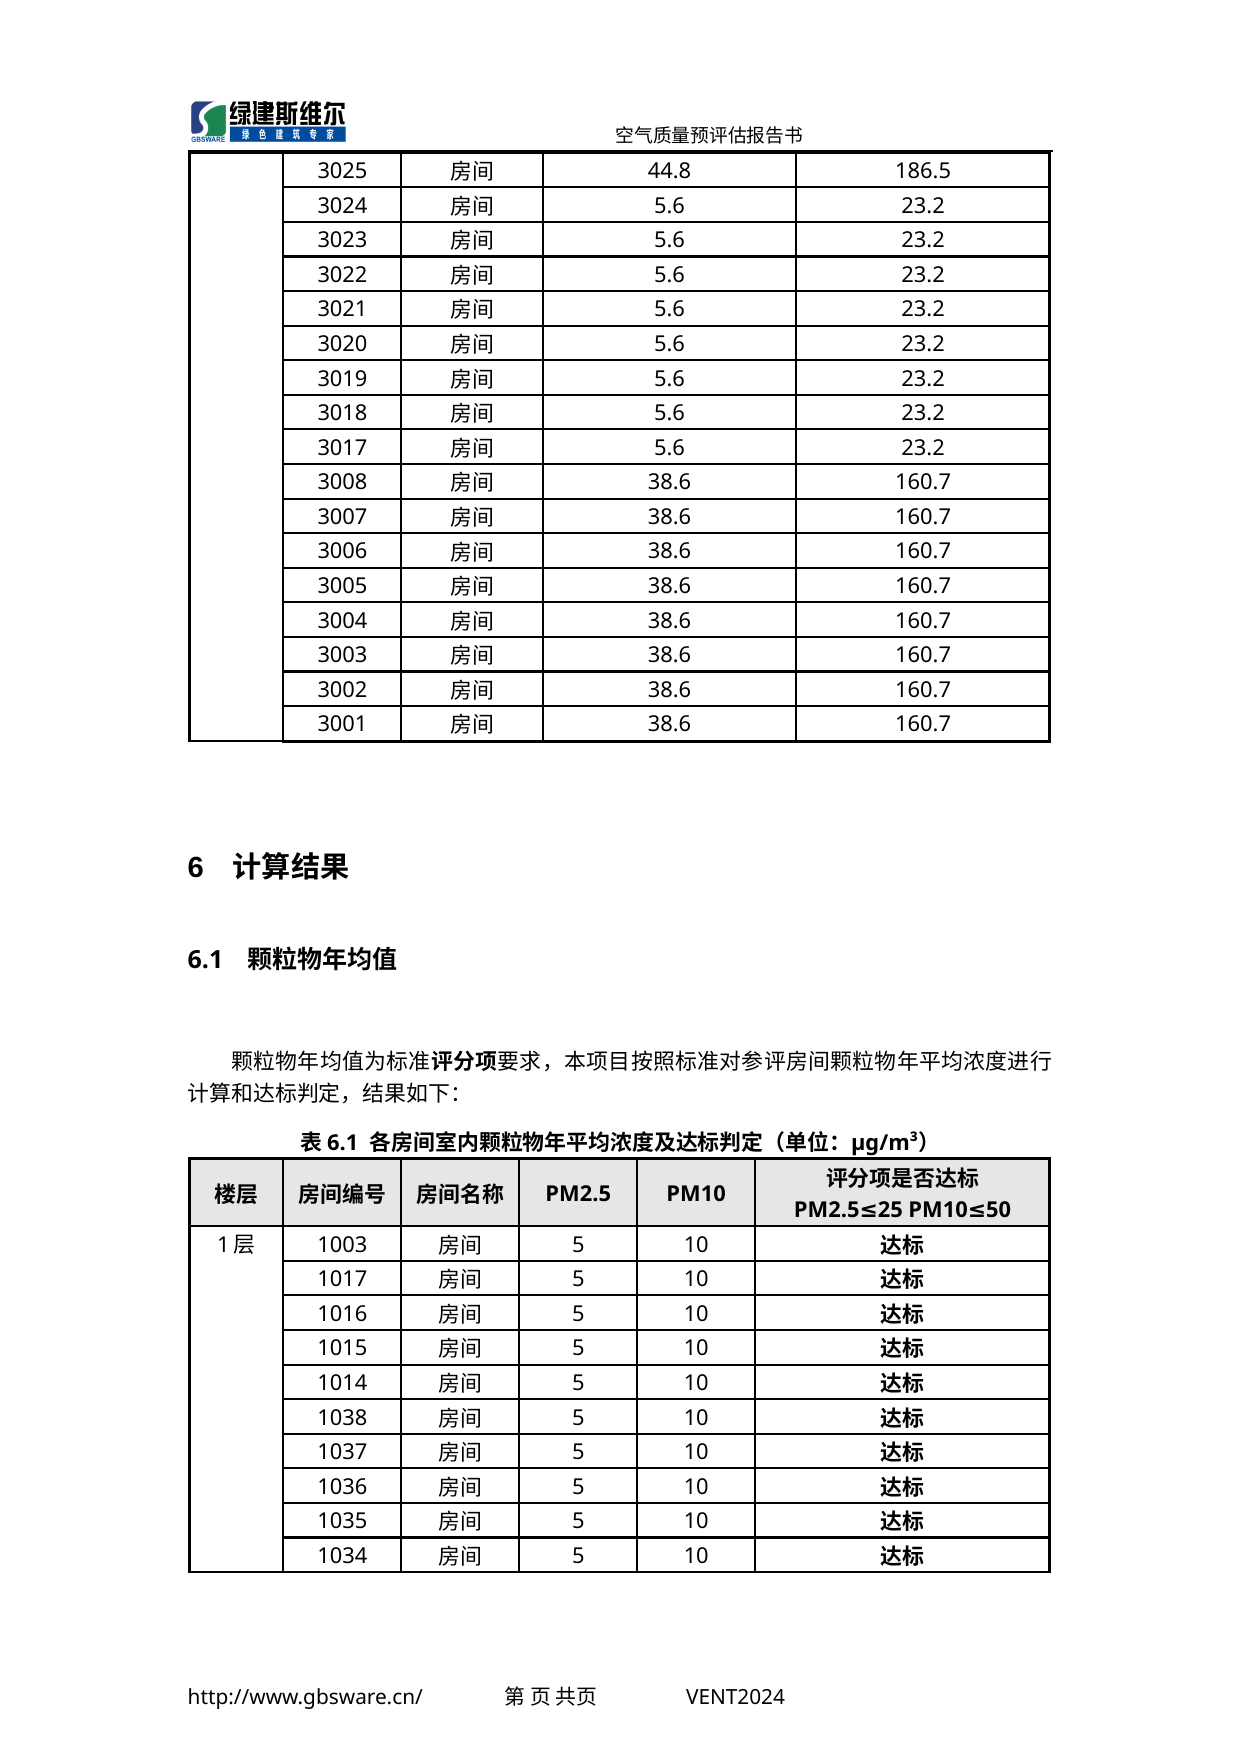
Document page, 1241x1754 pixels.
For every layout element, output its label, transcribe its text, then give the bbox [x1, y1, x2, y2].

table_cell 1014 [284, 1366, 400, 1398]
table_cell 23.2 [797, 430, 1048, 463]
table_cell 1035 [284, 1504, 400, 1536]
table_cell 3005 [284, 569, 400, 601]
table_cell 5 [520, 1469, 636, 1502]
table_cell 23.2 [797, 292, 1048, 324]
table_cell 房间 [402, 1296, 518, 1329]
table_cell 1015 [284, 1331, 400, 1363]
table_cell 160.7 [797, 465, 1048, 497]
table_cell 房间 [402, 1504, 518, 1536]
table_cell 10 [638, 1504, 754, 1536]
table_cell 160.7 [797, 569, 1048, 601]
table_cell 44.8 [544, 154, 795, 186]
table_cell 160.7 [797, 673, 1048, 705]
table_cell 5.6 [544, 188, 795, 221]
table_cell 10 [638, 1296, 754, 1329]
table_cell 1003 [284, 1227, 400, 1260]
table_cell 达标 [756, 1366, 1048, 1398]
table_cell 186.5 [797, 154, 1048, 186]
table_cell 房间 [402, 1366, 518, 1398]
table_header 房间名称 [402, 1160, 518, 1225]
table_cell 23.2 [797, 327, 1048, 359]
table_cell 房间 [402, 500, 542, 532]
table_cell 23.2 [797, 188, 1048, 221]
table_cell 160.7 [797, 500, 1048, 532]
table_cell 3024 [284, 188, 400, 221]
table_cell 38.6 [544, 673, 795, 705]
table_cell 3017 [284, 430, 400, 463]
table_cell 房间 [402, 396, 542, 428]
text 颗粒物年均值为标准评分项要求，本项目按照标准对参评房间颗粒物年平均浓度进行计算和达标判定，结果如下： [187, 1043, 1053, 1108]
table_cell 房间 [402, 1227, 518, 1260]
table_cell 5 [520, 1539, 636, 1571]
table_header PM2.5 [520, 1160, 636, 1225]
table_cell 5.6 [544, 292, 795, 324]
table_cell 3020 [284, 327, 400, 359]
table_cell 10 [638, 1400, 754, 1433]
table_cell 5.6 [544, 361, 795, 394]
table_cell 10 [638, 1539, 754, 1571]
table_cell 房间 [402, 569, 542, 601]
table_cell 3018 [284, 396, 400, 428]
table_cell 房间 [402, 292, 542, 324]
table_cell 1016 [284, 1296, 400, 1329]
table_cell 3002 [284, 673, 400, 705]
table_cell 5.6 [544, 223, 795, 255]
table_cell 房间 [402, 223, 542, 255]
table_cell 房间 [402, 1469, 518, 1502]
table_header PM10 [638, 1160, 754, 1225]
table_cell 3003 [284, 638, 400, 670]
subtitle 计算结果 [187, 833, 1053, 898]
table_cell 160.7 [797, 707, 1048, 739]
table_cell 达标 [756, 1227, 1048, 1260]
table_cell 达标 [756, 1539, 1048, 1571]
table_cell 房间 [402, 258, 542, 290]
table_cell 房间 [402, 327, 542, 359]
table_cell 房间 [402, 1262, 518, 1294]
table_cell 5.6 [544, 258, 795, 290]
table_cell 38.6 [544, 500, 795, 532]
table_cell 3004 [284, 603, 400, 636]
picture [187, 101, 347, 143]
table_cell 160.7 [797, 534, 1048, 567]
table_cell 23.2 [797, 361, 1048, 394]
text 表6.1 各房间室内颗粒物年平均浓度及达标判定（单位：μg/m³） [187, 1124, 1053, 1157]
table_cell 10 [638, 1227, 754, 1260]
table_header 房间编号 [284, 1160, 400, 1225]
table_cell 5 [520, 1366, 636, 1398]
table_cell 房间 [402, 673, 542, 705]
table_cell 10 [638, 1262, 754, 1294]
table_cell 达标 [756, 1262, 1048, 1294]
table_cell 3019 [284, 361, 400, 394]
table_cell 达标 [756, 1504, 1048, 1536]
table_cell 23.2 [797, 223, 1048, 255]
table_cell 达标 [756, 1400, 1048, 1433]
table_cell 160.7 [797, 638, 1048, 670]
table_cell 10 [638, 1331, 754, 1363]
table_cell 达标 [756, 1469, 1048, 1502]
table_cell 5 [520, 1331, 636, 1363]
table_cell 房间 [402, 361, 542, 394]
table_cell 160.7 [797, 603, 1048, 636]
table_cell 房间 [402, 707, 542, 739]
table_cell 5 [520, 1504, 636, 1536]
table_cell 1036 [284, 1469, 400, 1502]
table_header 楼层 [191, 1160, 282, 1225]
table_cell 3006 [284, 534, 400, 567]
table_cell 房间 [402, 1539, 518, 1571]
table_cell 达标 [756, 1435, 1048, 1467]
table_cell 房间 [402, 534, 542, 567]
table_cell 房间 [402, 1435, 518, 1467]
subtitle 颗粒物年均值 [187, 925, 1053, 990]
table_cell 房间 [402, 465, 542, 497]
table_cell 1017 [284, 1262, 400, 1294]
table_cell 3008 [284, 465, 400, 497]
table_cell 23.2 [797, 258, 1048, 290]
table_cell 38.6 [544, 569, 795, 601]
table_cell 23.2 [797, 396, 1048, 428]
table_cell 5 [520, 1296, 636, 1329]
table_cell 38.6 [544, 638, 795, 670]
table_cell 房间 [402, 1331, 518, 1363]
table_cell 3001 [284, 707, 400, 739]
table_cell 3025 [284, 154, 400, 186]
table_cell 5 [520, 1435, 636, 1467]
table_cell 3007 [284, 500, 400, 532]
table_cell 38.6 [544, 534, 795, 567]
table_cell 达标 [756, 1296, 1048, 1329]
table_cell 5 [520, 1262, 636, 1294]
table_cell 房间 [402, 154, 542, 186]
table_cell 3023 [284, 223, 400, 255]
table_cell 房间 [402, 1400, 518, 1433]
table_cell 5.6 [544, 430, 795, 463]
table_cell 5.6 [544, 327, 795, 359]
table_cell 5 [520, 1227, 636, 1260]
table_cell 房间 [402, 638, 542, 670]
table_cell 5.6 [544, 396, 795, 428]
table_cell 达标 [756, 1331, 1048, 1363]
table_cell 5 [520, 1400, 636, 1433]
table_cell 3021 [284, 292, 400, 324]
table_cell 房间 [402, 430, 542, 463]
table_header 评分项是否达标 PM2.5≤25 PM10≤50 [756, 1160, 1048, 1225]
table_cell 1034 [284, 1539, 400, 1571]
table_cell 3022 [284, 258, 400, 290]
table_cell 38.6 [544, 603, 795, 636]
table_cell 1038 [284, 1400, 400, 1433]
table_cell 10 [638, 1366, 754, 1398]
table_cell 1037 [284, 1435, 400, 1467]
table_cell 38.6 [544, 707, 795, 739]
table_cell 1层 [191, 1227, 282, 1571]
table_cell 房间 [402, 188, 542, 221]
table_cell 10 [638, 1469, 754, 1502]
table_cell 38.6 [544, 465, 795, 497]
table_cell 10 [638, 1435, 754, 1467]
table_cell 房间 [402, 603, 542, 636]
